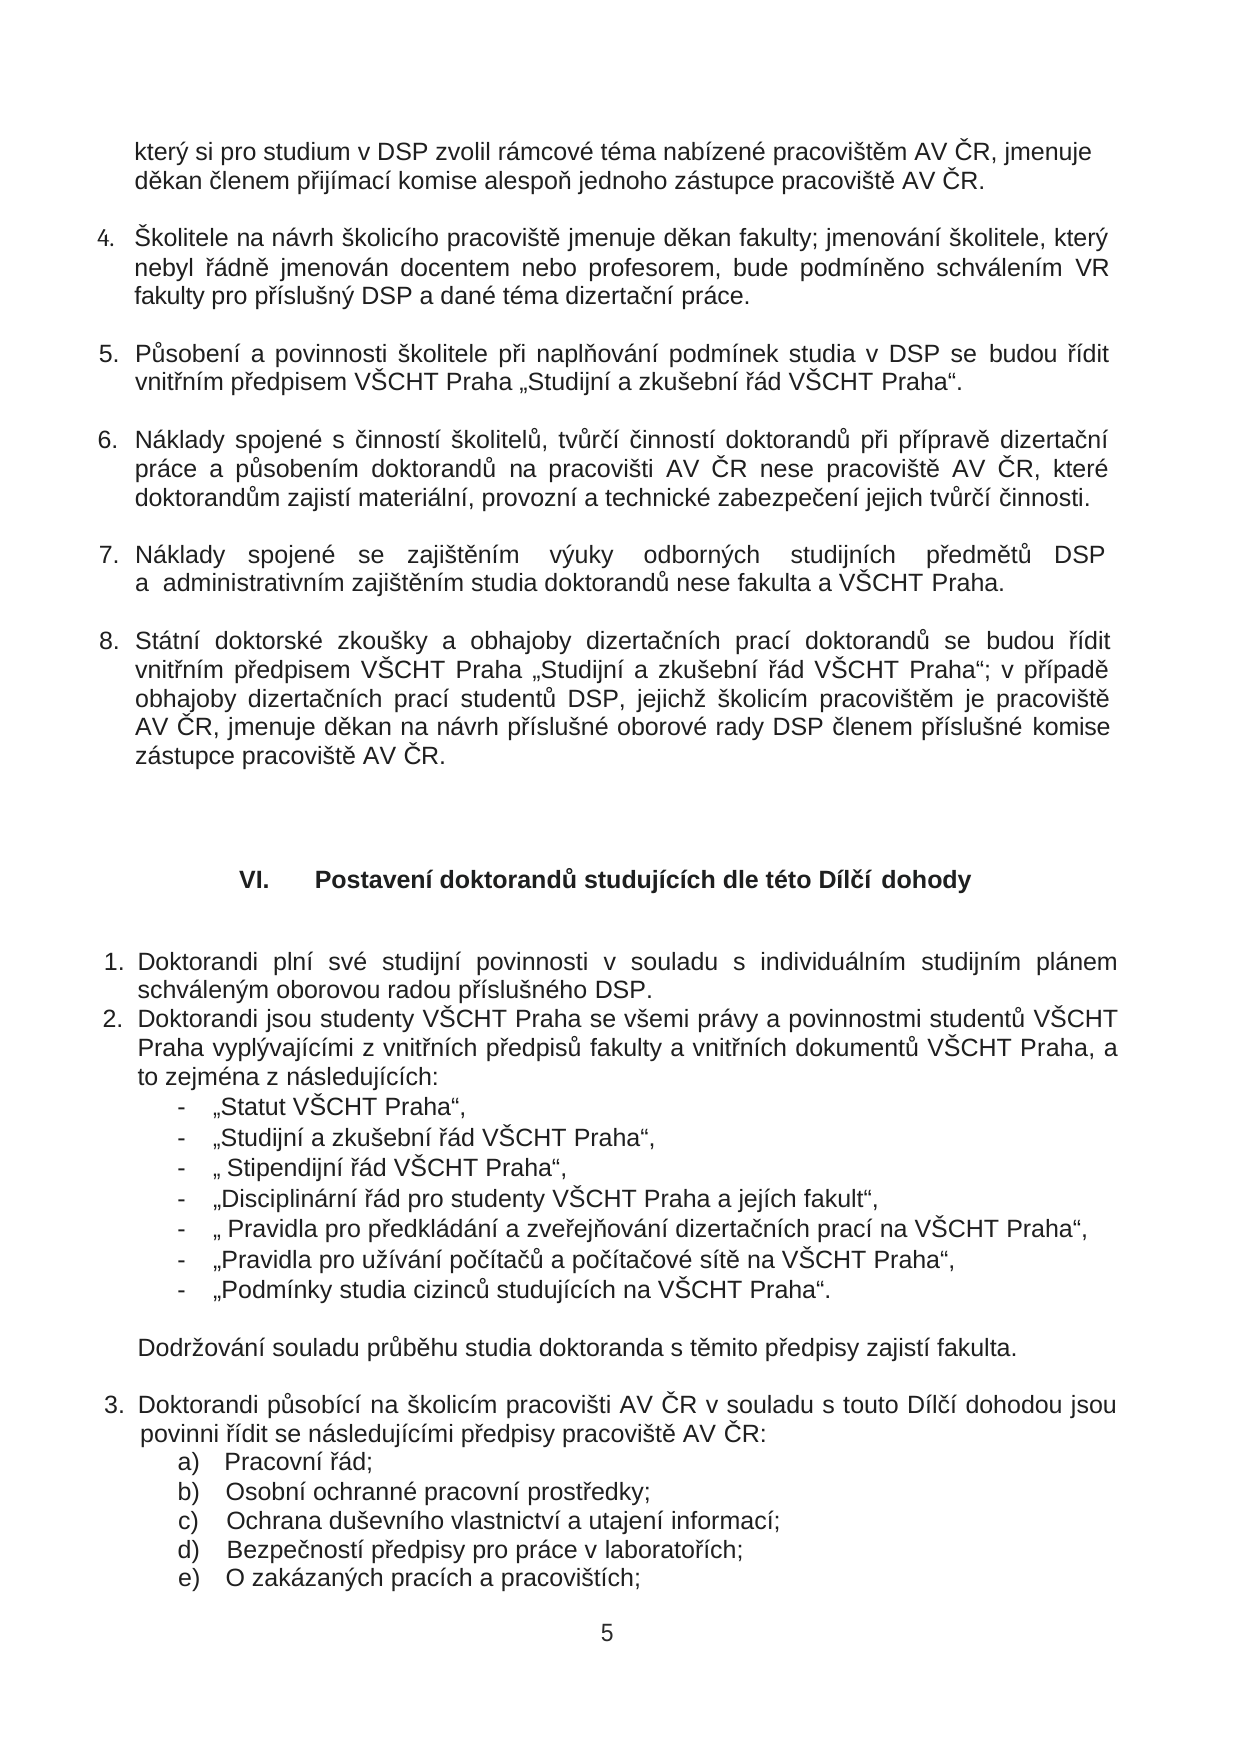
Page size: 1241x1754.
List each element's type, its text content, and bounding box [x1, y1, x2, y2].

list Školitele na návrh školicího pracoviště jmenuje děkan fakulty; jmenování školitele, který nebyl řádně jmenován docentem nebo profesorem, bude podmíněno schválením VR fakulty pro příslušný DSP a dané téma dizertační práce. [97, 223, 1109, 310]
list „ Pravidla pro předkládání a zveřejňování dizertačních prací na VŠCHT Praha“, [177, 1214, 1119, 1242]
list Pracovní řád; [177, 1448, 1119, 1476]
list Doktorandi působící na školicím pracovišti AV ČR v souladu s touto Dílčí dohodou jsou povinni řídit se následujícími předpisy pracoviště AV ČR: [104, 1390, 1119, 1448]
list Osobní ochranné pracovní prostředky; [177, 1476, 1119, 1506]
list „Pravidla pro užívání počítačů a počítačové sítě na VŠCHT Praha“, [177, 1244, 1119, 1273]
list Působení a povinnosti školitele při naplňování podmínek studia v DSP se budou řídit vnitřním předpisem VŠCHT Praha „Studijní a zkušební řád VŠCHT Praha“. [98, 340, 1109, 396]
text 5 [90, 1618, 1123, 1646]
list „Podmínky studia cizinců studujících na VŠCHT Praha“. [177, 1275, 1119, 1304]
list Ochrana duševního vlastnictví a utajení informací; [178, 1506, 1119, 1534]
subtitle Postavení doktorandů studujících dle této Dílčí dohody [239, 865, 1123, 894]
list „Statut VŠCHT Praha“, [177, 1092, 1119, 1121]
list „Disciplinární řád pro studenty VŠCHT Praha a jejích fakult“, [177, 1184, 1119, 1212]
list Státní doktorské zkoušky a obhajoby dizertačních prací doktorandů se budou řídit vnitřním předpisem VŠCHT Praha „Studijní a zkušební řád VŠCHT Praha“; v případě obhajoby dizertačních prací studentů DSP, jejichž školicím pracovištěm je pracoviště AV ČR, jmenuje děkan na návrh příslušné oborové rady DSP členem příslušné komise zástupce pracoviště AV ČR. [99, 626, 1110, 770]
list Náklady spojené se zajištěním výuky odborných studijních předmětů DSP a administrativním zajištěním studia doktorandů nese fakulta a VŠCHT Praha. [98, 540, 1110, 597]
list Bezpečností předpisy pro práce v laboratořích; [177, 1534, 1119, 1563]
list Náklady spojené s činností školitelů, tvůrčí činností doktorandů při přípravě dizertační práce a působením doktorandů na pracovišti AV ČR nese pracoviště AV ČR, které doktorandům zajistí materiální, provozní a technické zabezpečení jejich tvůrčí činnosti. [97, 425, 1109, 511]
list Doktorandi jsou studenty VŠCHT Praha se všemi právy a povinnostmi studentů VŠCHT Praha vyplývajícími z vnitřních předpisů fakulty a vnitřních dokumentů VŠCHT Praha, a to zejména z následujících: [102, 1004, 1119, 1090]
list Doktorandi plní své studijní povinnosti v souladu s individuálním studijním plánem schváleným oborovou radou příslušného DSP. [104, 947, 1119, 1004]
text Dodržování souladu průběhu studia doktoranda s těmito předpisy zajistí fakulta. [137, 1333, 1119, 1361]
text který si pro studium v DSP zvolil rámcové téma nabízené pracovištěm AV ČR, jmenuje děkan členem přijímací komise alespoň jednoho zástupce pracoviště AV ČR. [134, 137, 1123, 194]
list O zakázaných pracích a pracovištích; [178, 1563, 1119, 1592]
list „ Stipendijní řád VŠCHT Praha“, [177, 1153, 1119, 1182]
list „Studijní a zkušební řád VŠCHT Praha“, [177, 1122, 1119, 1151]
